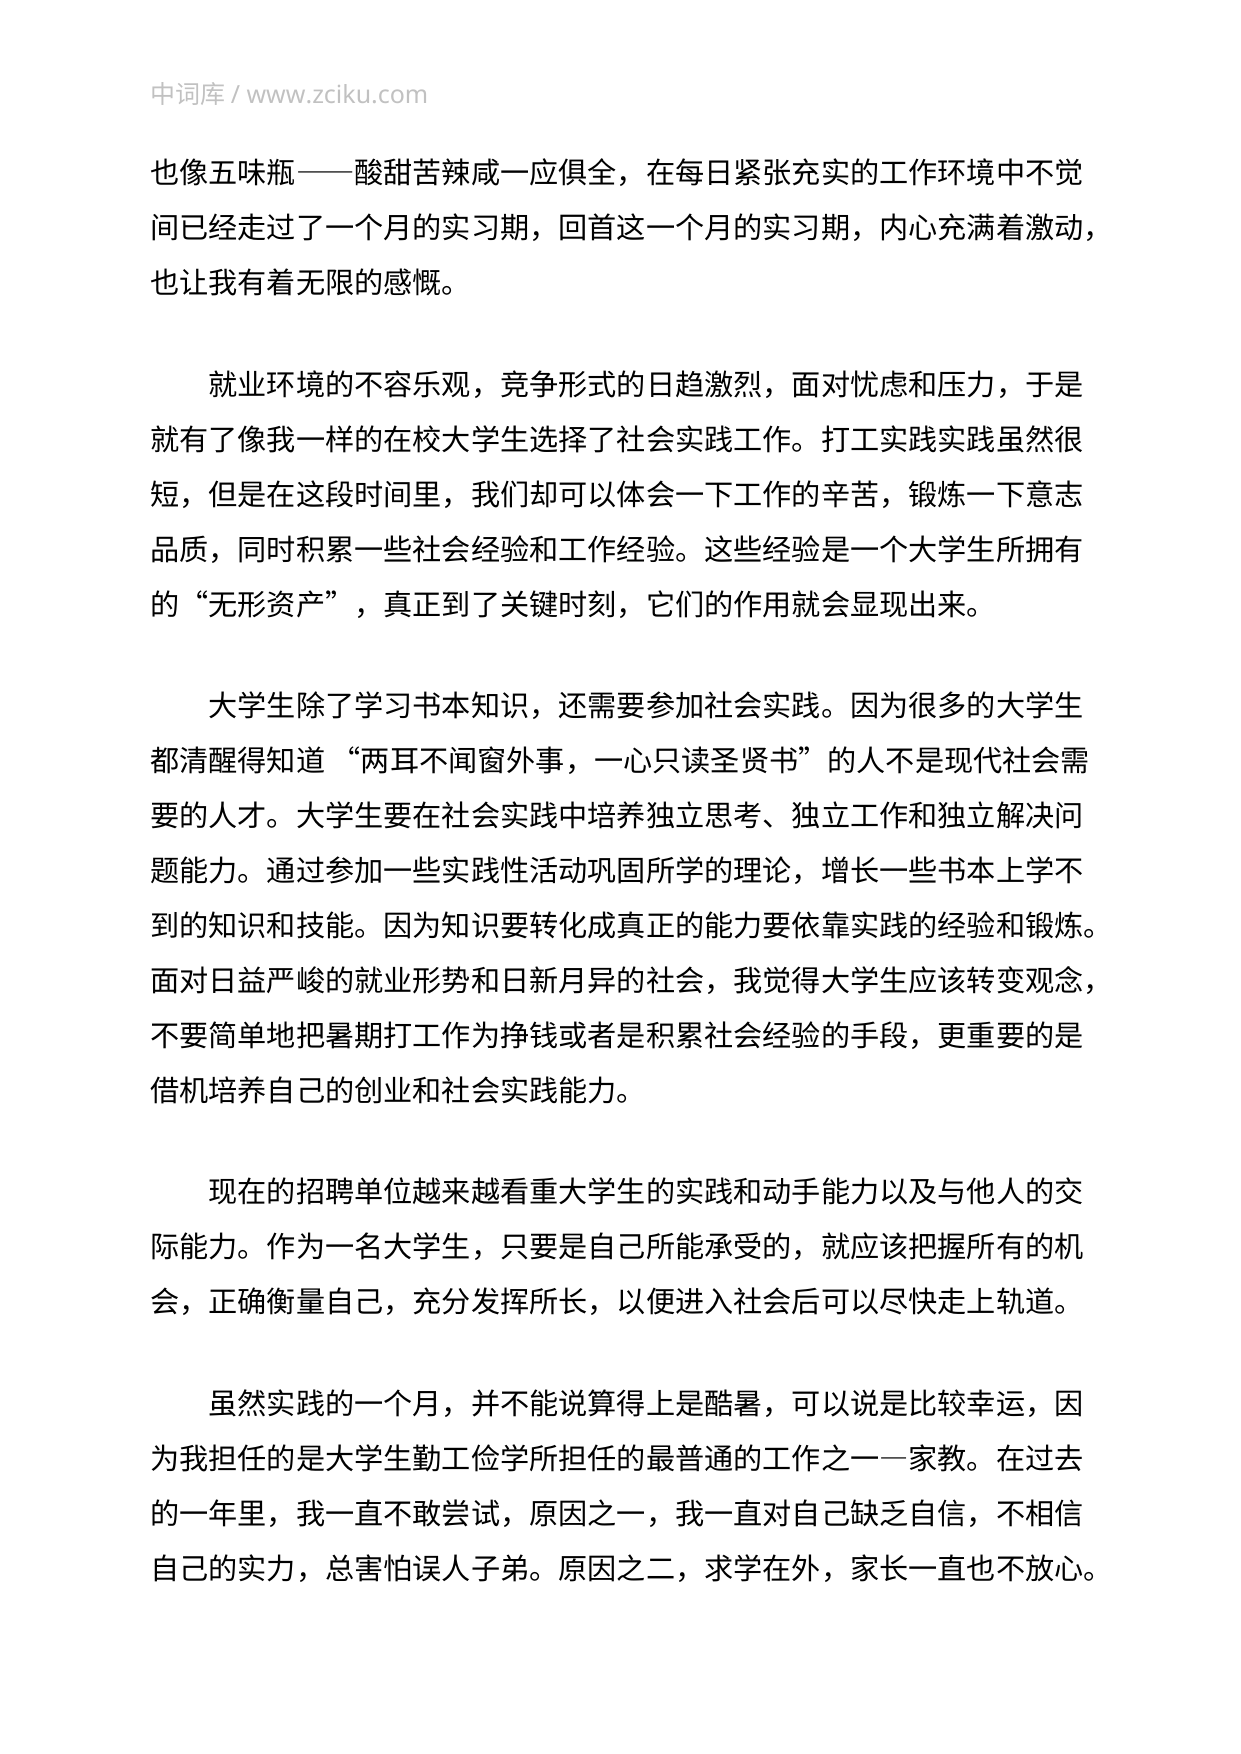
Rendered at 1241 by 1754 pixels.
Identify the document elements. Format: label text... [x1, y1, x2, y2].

text 大学生除了学习书本知识，还需要参加社会实践。因为很多的大学生都清醒得知道 “两耳不闻窗外事，一心只读圣贤书”的人不是现代社会需要的人才。大学生要在社会实践中培养独立思考、独立工作和独立解决问题能力。通过参加一些实践性活动巩固所学的理论，增长一些书本上学不到的知识和技能。因为知识要转化成真正的能力要依靠实践的经验和锻炼。面对日益严峻的就业形势和日新月异的社会，我觉得大学生应该转变观念，不要简单地把暑期打工作为挣钱或者是积累社会经验的手段，更重要的是借机培养自己的创业和社会实践能力。 [150, 683, 1090, 1109]
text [150, 1381, 1090, 1587]
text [150, 150, 1090, 302]
text 就业环境的不容乐观，竞争形式的日趋激烈，面对忧虑和压力，于是就有了像我一样的在校大学生选择了社会实践工作。打工实践实践虽然很短，但是在这段时间里，我们却可以体会一下工作的辛苦，锻炼一下意志品质，同时积累一些社会经验和工作经验。这些经验是一个大学生所拥有的“无形资产”，真正到了关键时刻，它们的作用就会显现出来。 [150, 362, 1090, 623]
text 现在的招聘单位越来越看重大学生的实践和动手能力以及与他人的交际能力。作为一名大学生，只要是自己所能承受的，就应该把握所有的机会，正确衡量自己，充分发挥所长，以便进入社会后可以尽快走上轨道。 [150, 1169, 1090, 1321]
